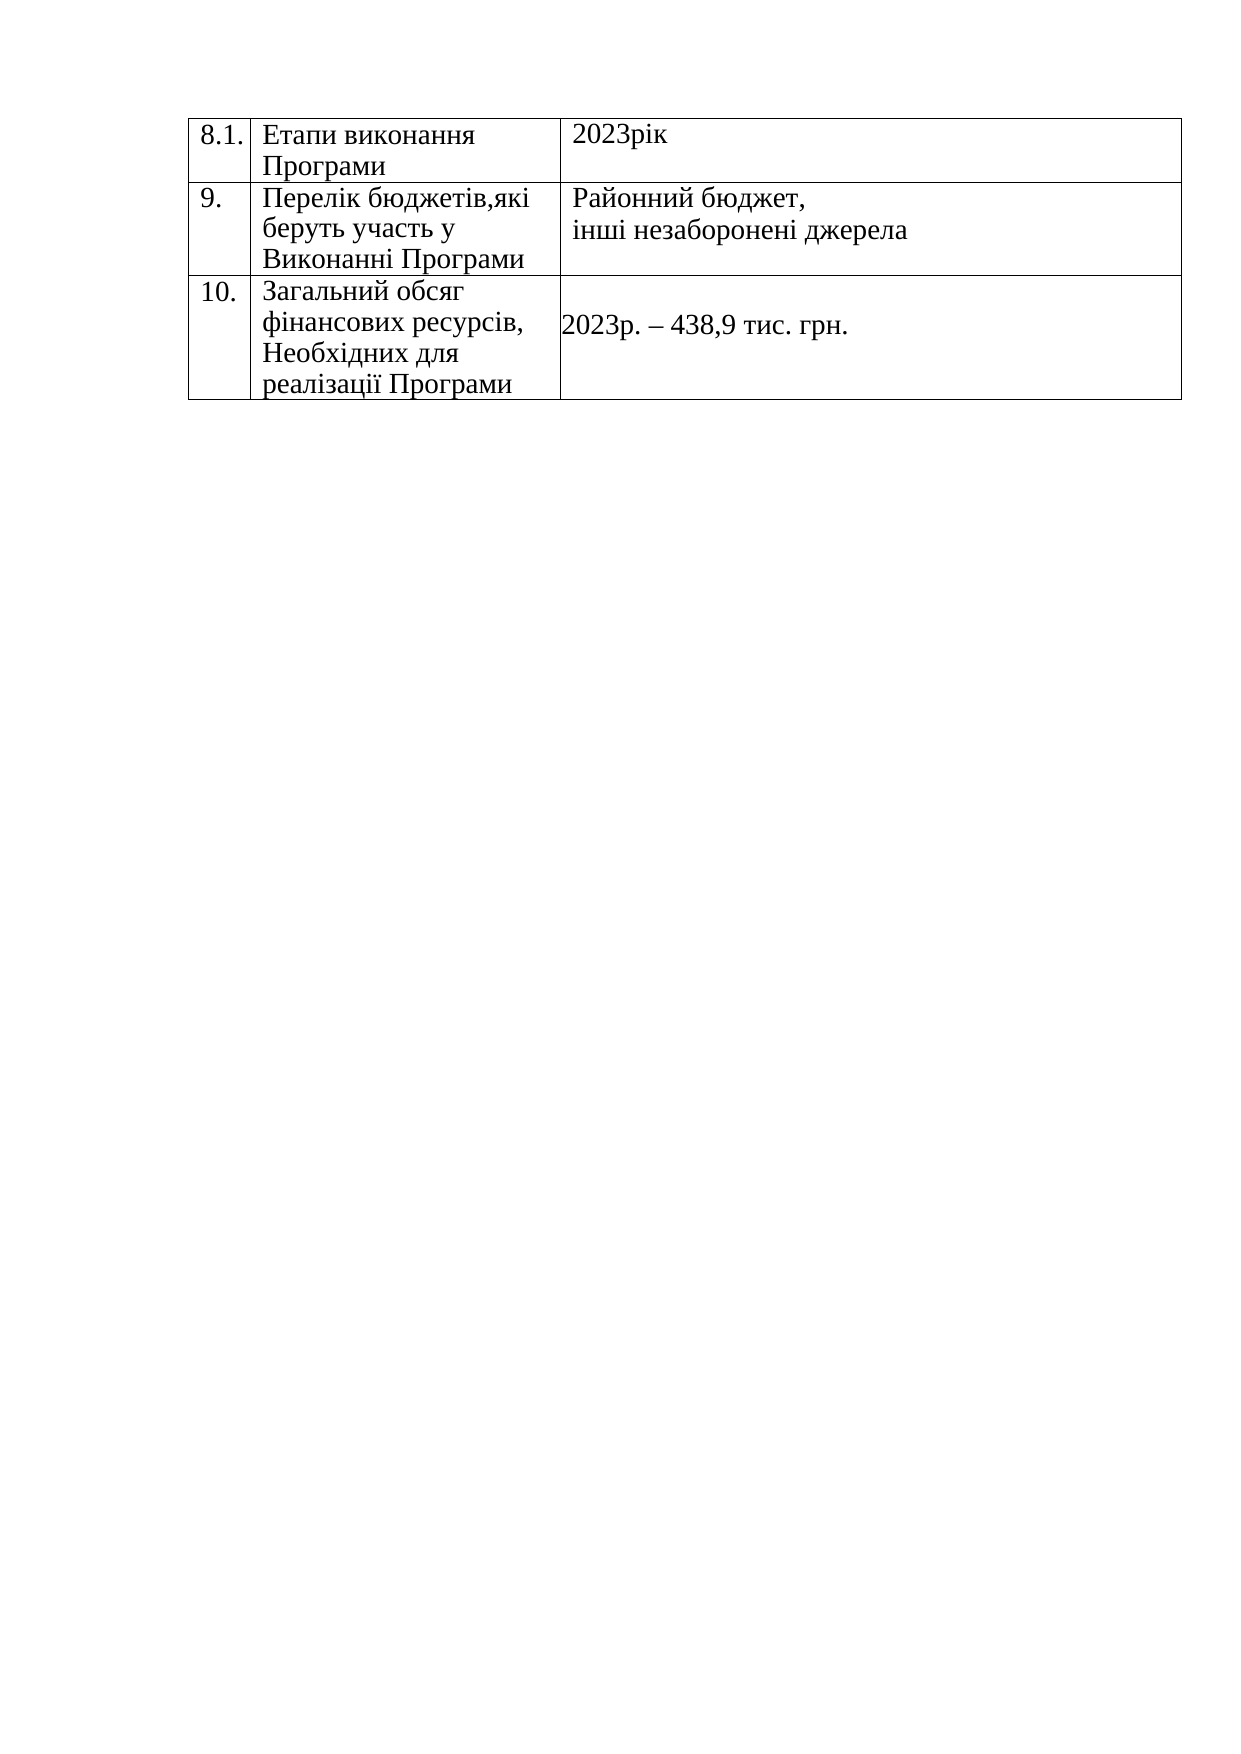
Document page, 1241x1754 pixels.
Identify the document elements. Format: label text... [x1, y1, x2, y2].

table_cell Районний бюджет, інші незаборонені джерела [561, 183, 1181, 275]
table_cell Перелік бюджетів,які беруть участь у Виконанні Програми [251, 183, 560, 275]
table_cell 9. [189, 183, 250, 275]
table_cell 10. [189, 276, 250, 399]
table_cell Етапи виконання Програми [251, 119, 560, 182]
table_cell Загальний обсяг фінансових ресурсів, Необхідних для реалізації Програми [251, 276, 560, 399]
table_cell 8.1. [189, 119, 250, 182]
table_cell 2023рік [561, 119, 1181, 182]
table_cell 2023р. – 438,9 тис. грн. [561, 276, 1181, 399]
